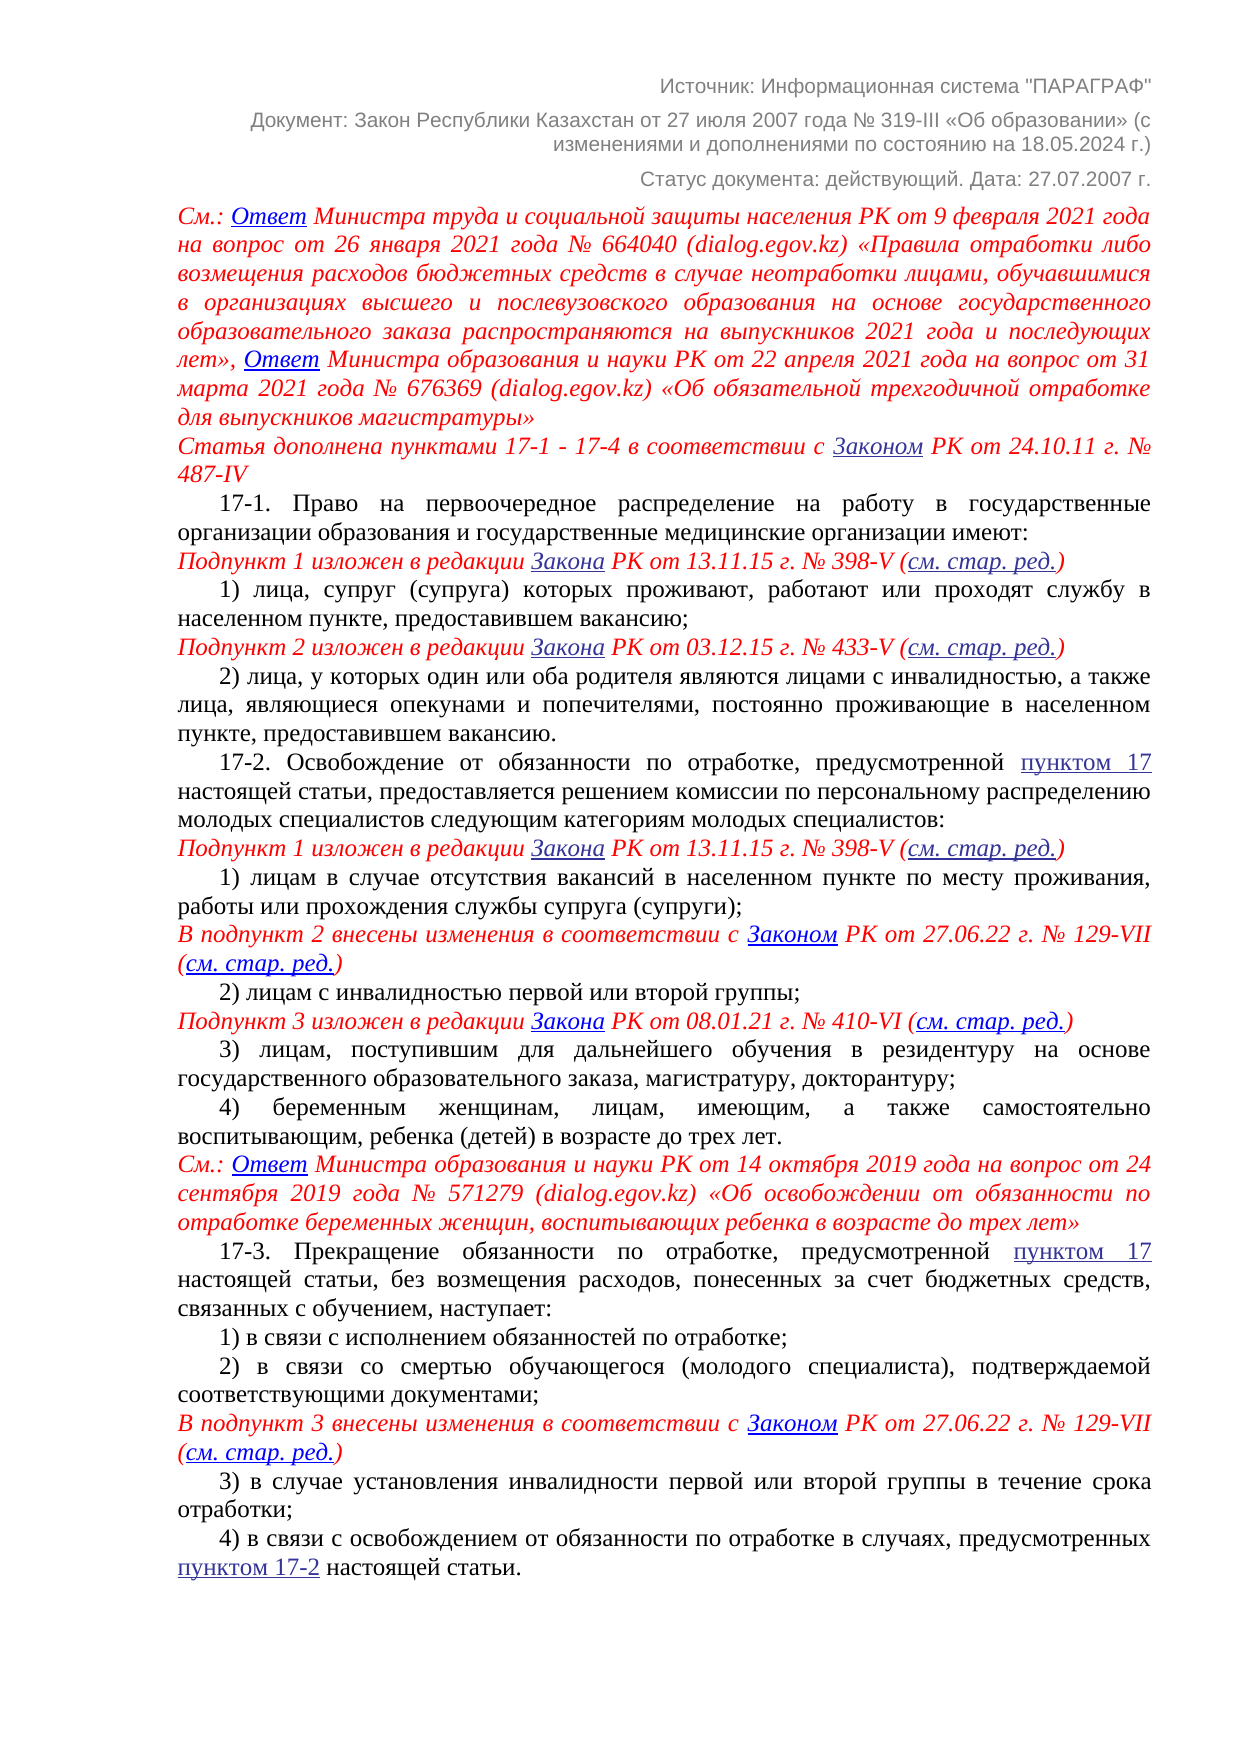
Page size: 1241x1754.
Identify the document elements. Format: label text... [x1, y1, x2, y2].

text 17-3. Прекращение обязанности по отработке, предусмотренной пунктом 17 настоящей статьи, без возмещения расходов, понесенных за счет бюджетных средств, связанных с обучением, наступает: [177, 1236, 1152, 1322]
text 3) лицам, поступившим для дальнейшего обучения в резидентуру на основе государственного образовательного заказа, магистратуру, докторантуру; [177, 1034, 1152, 1092]
text 4) в связи с освобождением от обязанности по отработке в случаях, предусмотренных пунктом 17-2 настоящей статьи. [177, 1523, 1152, 1581]
text 17-1. Право на первоочередное распределение на работу в государственные организации образования и государственные медицинские организации имеют: [177, 488, 1152, 546]
text 3) в случае установления инвалидности первой или второй группы в течение срока отработки; [177, 1466, 1152, 1523]
text 2) лица, у которых один или оба родителя являются лицами с инвалидностью, а также лица, являющиеся опекунами и попечителями, постоянно проживающие в населенном пункте, предоставившем вакансию. [177, 661, 1152, 747]
text 1) в связи с исполнением обязанностей по отработке; [177, 1322, 1152, 1351]
text Статья дополнена пунктами 17-1 - 17-4 в соответствии с 3аконом РК от 24.10.11 г. № 487-IV [177, 431, 1152, 488]
text В подпункт 2 внесены изменения в соответствии с Законом РК от 27.06.22 г. № 129-VII (см. стар. ред.) [177, 919, 1152, 977]
text 2) лицам с инвалидностью первой или второй группы; [177, 977, 1152, 1006]
text В подпункт 3 внесены изменения в соответствии с Законом РК от 27.06.22 г. № 129-VII (см. стар. ред.) [177, 1408, 1152, 1466]
text Подпункт 2 изложен в редакции Закона РК от 03.12.15 г. № 433-V (см. стар. ред.) [177, 632, 1152, 661]
text Подпункт 1 изложен в редакции Закона РК от 13.11.15 г. № 398-V (см. стар. ред.) [177, 833, 1152, 862]
text 1) лица, супруг (супруга) которых проживают, работают или проходят службу в населенном пункте, предоставившем вакансию; [177, 574, 1152, 632]
text См.: Ответ Министра образования и науки РК от 14 октября 2019 года на вопрос от 24 сентября 2019 года № 571279 (dialog.egov.kz) «Об освобождении от обязанности по отработке беременных женщин, воспитывающих ребенка в возрасте до трех лет» [177, 1149, 1152, 1236]
text 2) в связи со смертью обучающегося (молодого специалиста), подтверждаемой соответствующими документами; [177, 1351, 1152, 1408]
text 17-2. Освобождение от обязанности по отработке, предусмотренной пунктом 17 настоящей статьи, предоставляется решением комиссии по персональному распределению молодых специалистов следующим категориям молодых специалистов: [177, 747, 1152, 833]
text Подпункт 3 изложен в редакции Закона РК от 08.01.21 г. № 410-VI (см. стар. ред.) [177, 1006, 1152, 1034]
text 4) беременным женщинам, лицам, имеющим, а также самостоятельно воспитывающим, ребенка (детей) в возрасте до трех лет. [177, 1092, 1152, 1149]
text Подпункт 1 изложен в редакции Закона РК от 13.11.15 г. № 398-V (см. стар. ред.) [177, 546, 1152, 574]
text См.: Ответ Министра труда и социальной защиты населения РК от 9 февраля 2021 года на вопрос от 26 января 2021 года № 664040 (dialog.egov.kz) «Правила отработки либо возмещения расходов бюджетных средств в случае неотработки лицами, обучавшимися в организациях высшего и послевузовского образования на основе государственного образовательного заказа распространяются на выпускников 2021 года и последующих лет», Ответ Министра образования и науки РК от 22 апреля 2021 года на вопрос от 31 марта 2021 года № 676369 (dialog.egov.kz) «Об обязательной трехгодичной отработке для выпускников магистратуры» [177, 201, 1152, 431]
text 1) лицам в случае отсутствия вакансий в населенном пункте по месту проживания, работы или прохождения службы супруга (супруги); [177, 862, 1152, 919]
